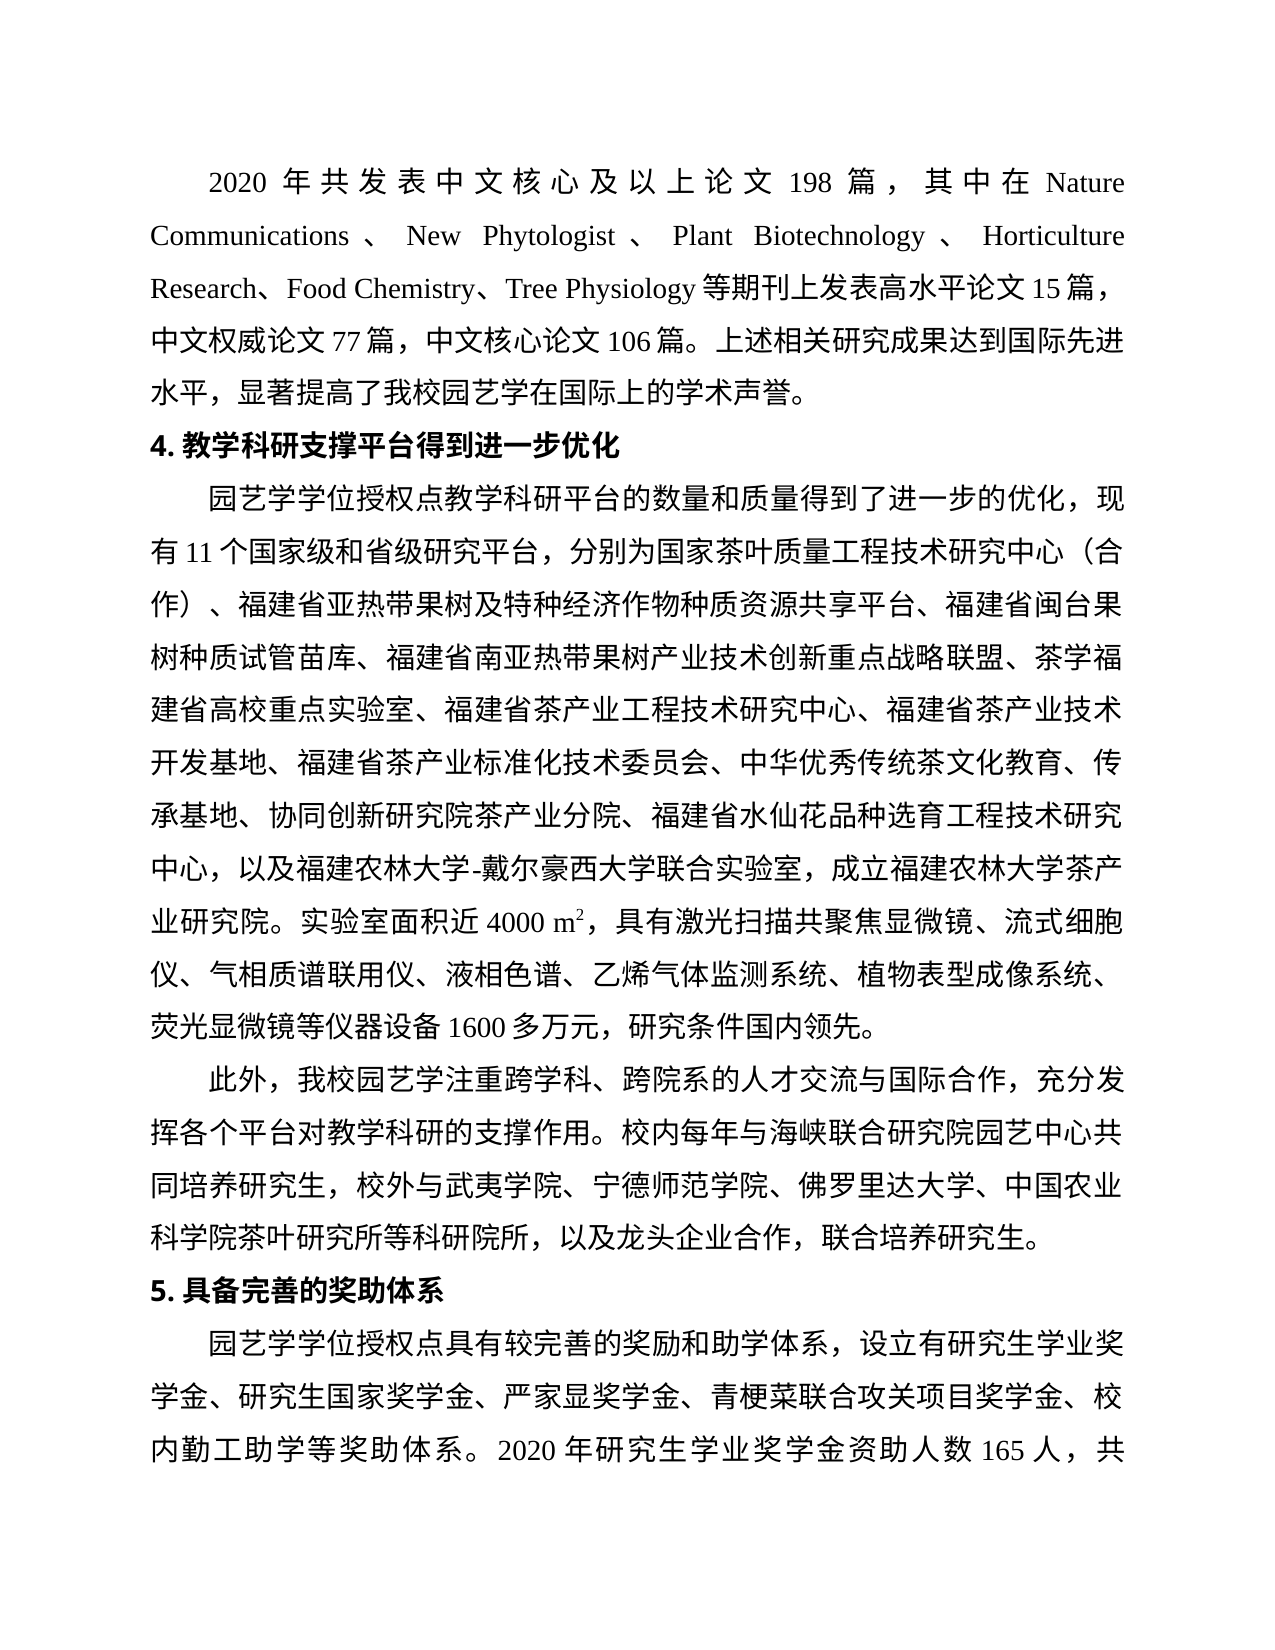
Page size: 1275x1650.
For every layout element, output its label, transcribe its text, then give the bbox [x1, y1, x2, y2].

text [150, 1321, 1125, 1469]
text 2020年共发表中文核心及以上论文198篇，其中在Nature Communications、New Phytologist、Plant Biotechnology、Horticulture Research、Food Chemistry、Tree Physiology等期刊上发表高水平论文15篇，中文权威论文77篇，中文核心论文106篇。上述相关研究成果达到国际先进水平，显著提高了我校园艺学在国际上的学术声誉。 [150, 159, 1125, 412]
list 具备完善的奖助体系 [150, 1268, 1125, 1310]
list 教学科研支撑平台得到进一步优化 [150, 423, 1125, 465]
text 此外，我校园艺学注重跨学科、跨院系的人才交流与国际合作，充分发挥各个平台对教学科研的支撑作用。校内每年与海峡联合研究院园艺中心共同培养研究生，校外与武夷学院、宁德师范学院、佛罗里达大学、中国农业科学院茶叶研究所等科研院所，以及龙头企业合作，联合培养研究生。 [150, 1057, 1125, 1257]
text 园艺学学位授权点教学科研平台的数量和质量得到了进一步的优化，现有11个国家级和省级研究平台，分别为国家茶叶质量工程技术研究中心（合作）、福建省亚热带果树及特种经济作物种质资源共享平台、福建省闽台果树种质试管苗库、福建省南亚热带果树产业技术创新重点战略联盟、茶学福建省高校重点实验室、福建省茶产业工程技术研究中心、福建省茶产业技术开发基地、福建省茶产业标准化技术委员会、中华优秀传统茶文化教育、传承基地、协同创新研究院茶产业分院、福建省水仙花品种选育工程技术研究中心，以及福建农林大学-戴尔豪西大学联合实验室，成立福建农林大学茶产业研究院。实验室面积近4000 m2，具有激光扫描共聚焦显微镜、流式细胞仪、气相质谱联用仪、液相色谱、乙烯气体监测系统、植物表型成像系统、荧光显微镜等仪器设备1600多万元，研究条件国内领先。 [150, 476, 1125, 1046]
